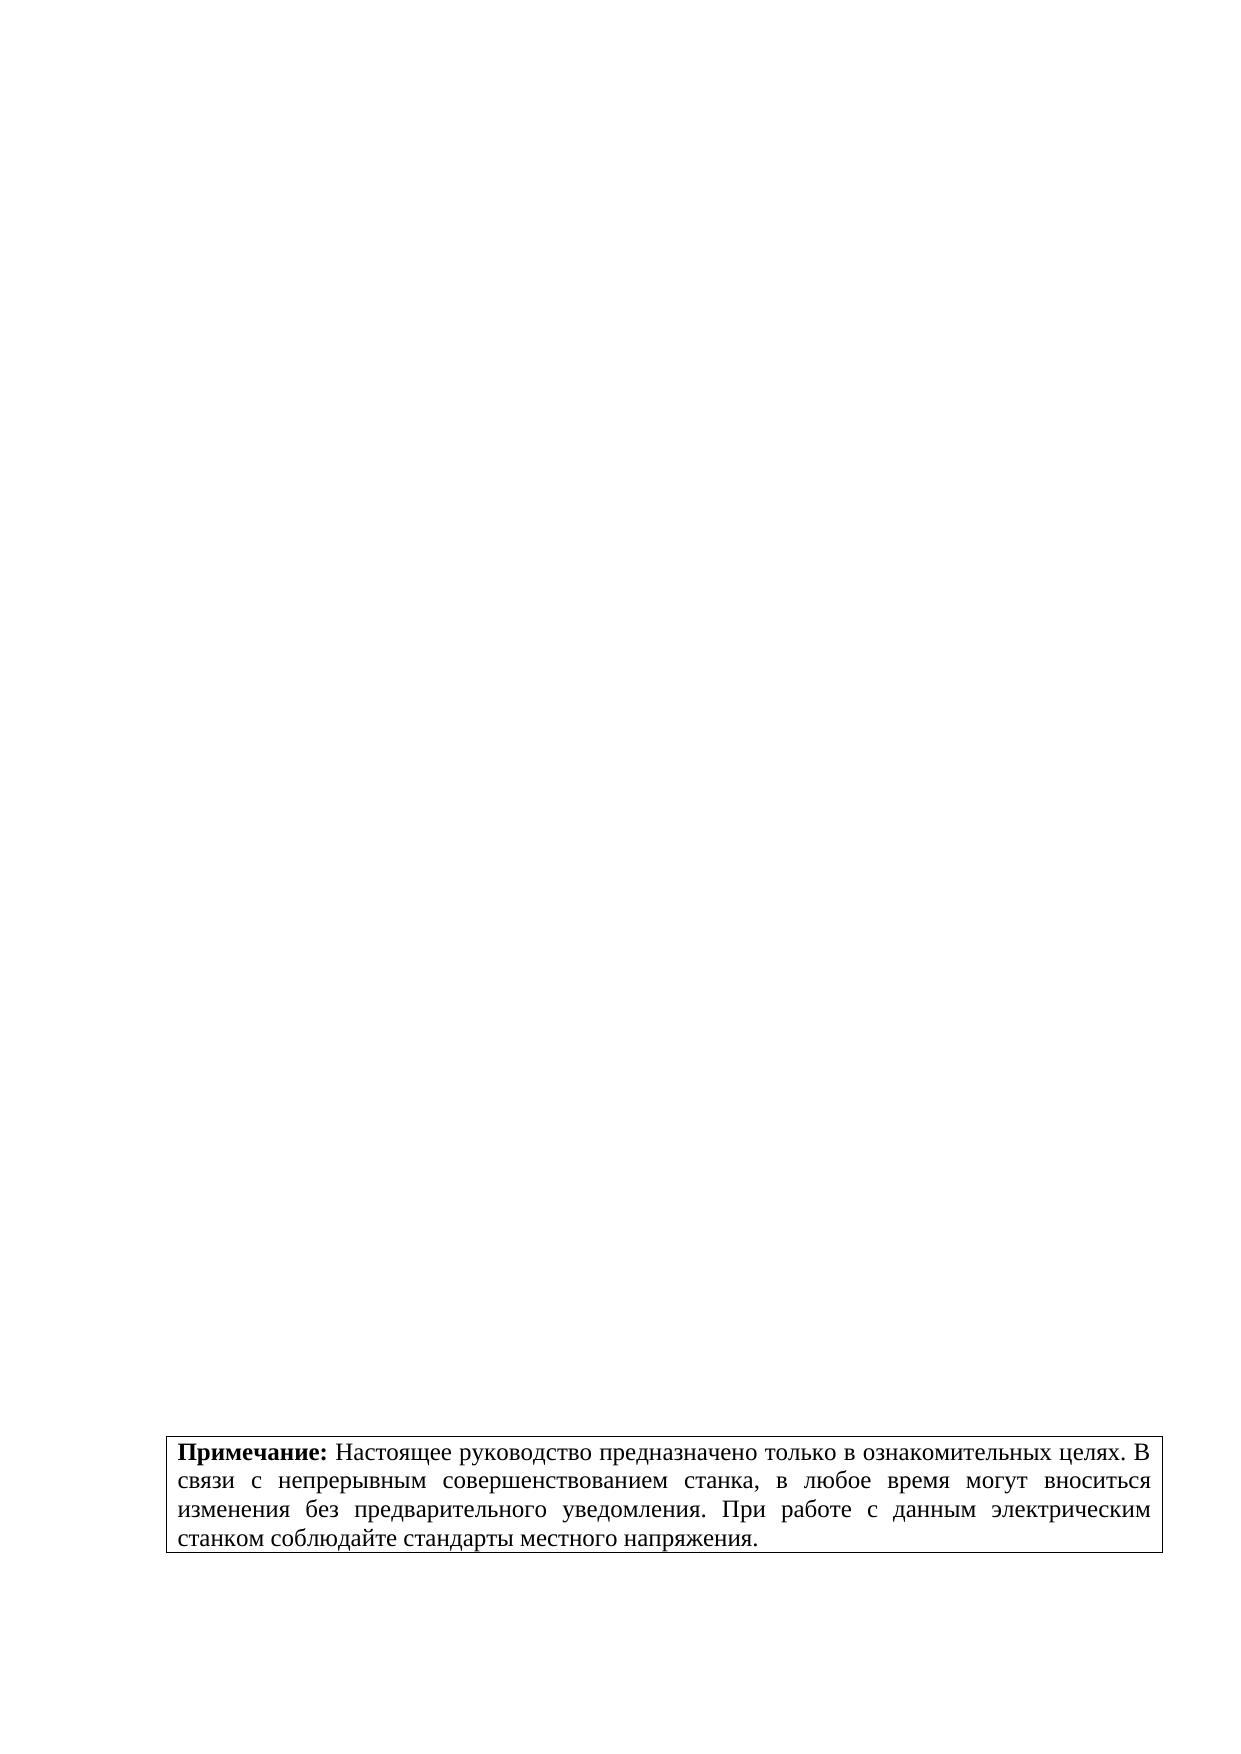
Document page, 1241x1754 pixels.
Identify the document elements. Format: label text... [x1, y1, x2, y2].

table_header Примечание: Настоящее руководство предназначено только в ознакомительных целях. В связи с непрерывным совершенствованием станка, в любое время могут вноситься изменения без предварительного уведомления. При работе с данным электрическим станком соблюдайте стандарты местного напряжения. [167, 1437, 1162, 1552]
